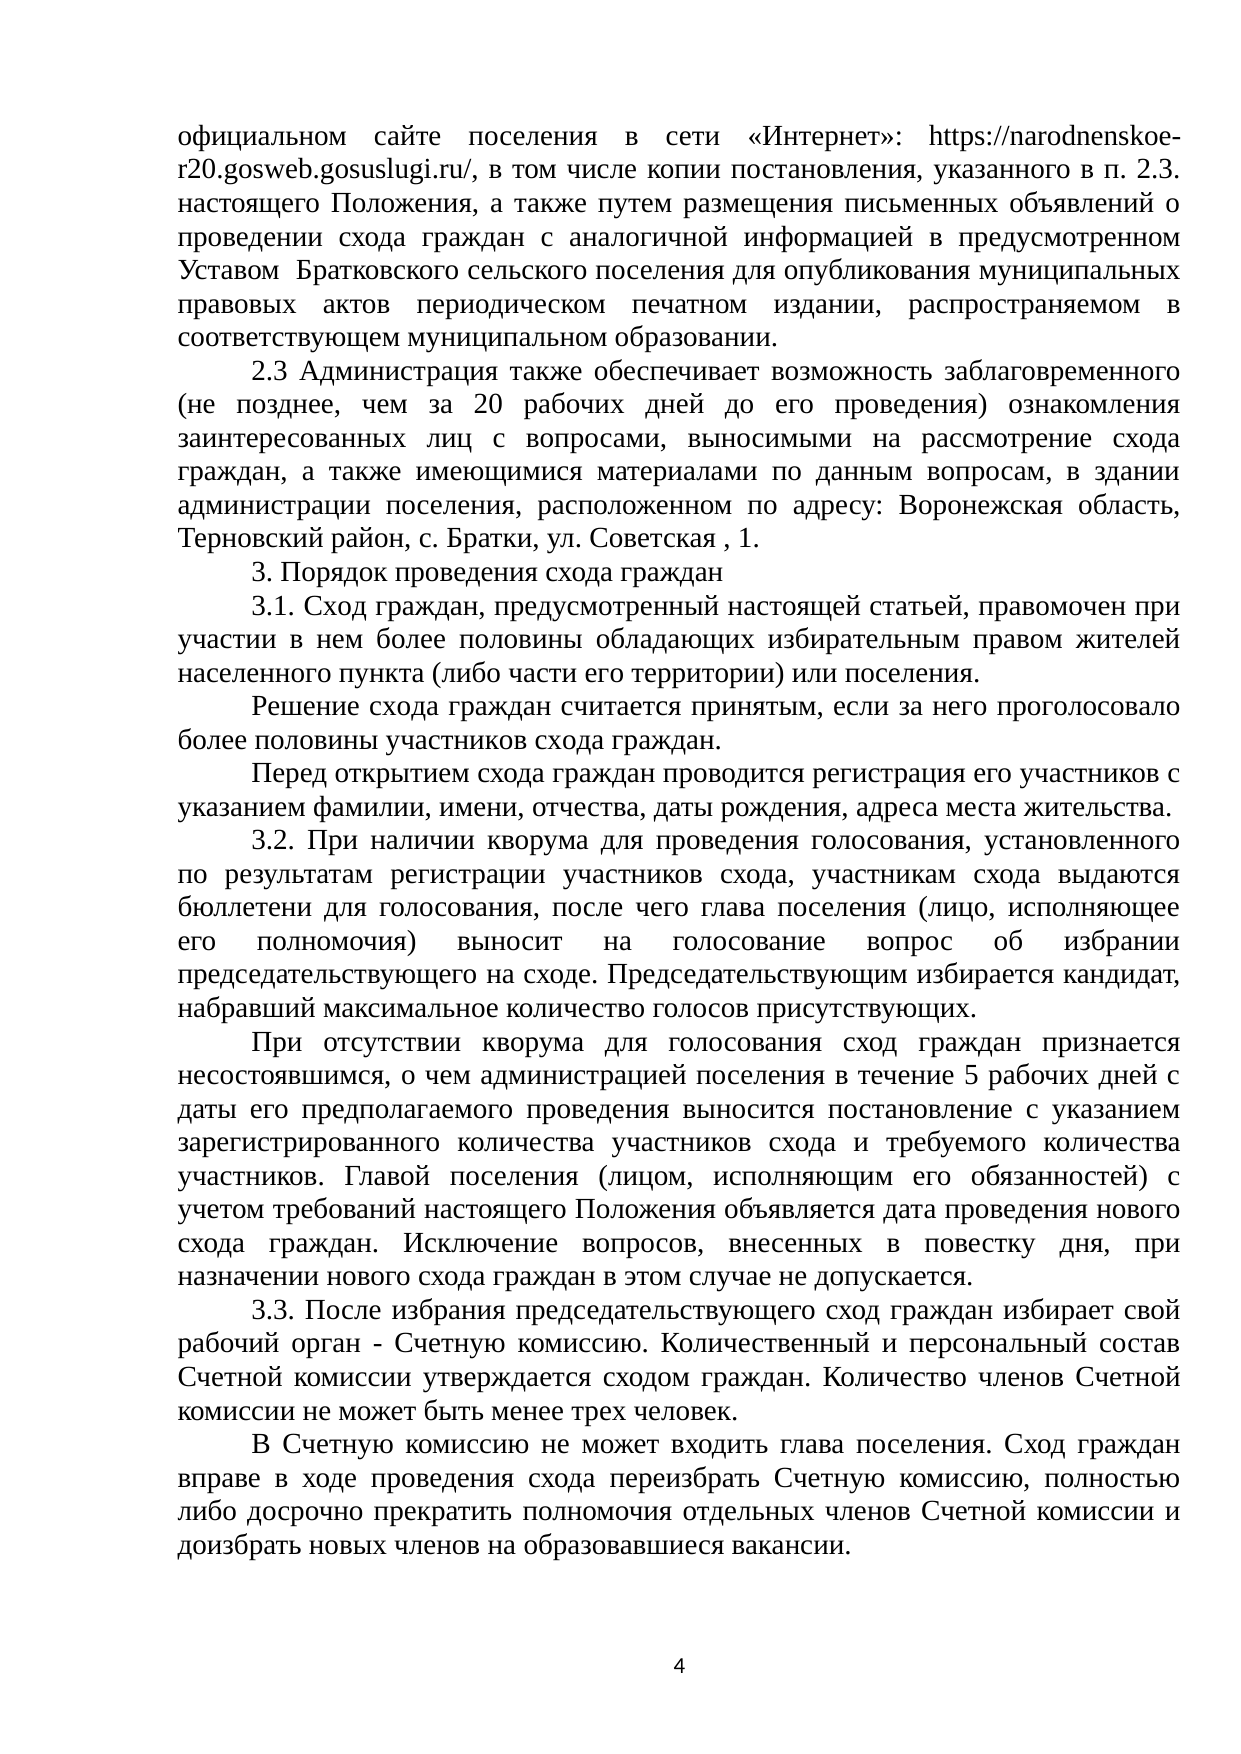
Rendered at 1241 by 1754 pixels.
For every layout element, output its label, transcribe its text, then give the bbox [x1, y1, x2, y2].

text 3. Порядок проведения схода граждан [177, 554, 1181, 588]
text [177, 118, 1181, 353]
text 3.1. Сход граждан, предусмотренный настоящей статьей, правомочен при участии в нем более половины обладающих избирательным правом жителей населенного пункта (либо части его территории) или поселения. [177, 588, 1181, 688]
text 3.3. После избрания председательствующего сход граждан избирает свой рабочий орган - Счетную комиссию. Количественный и персональный состав Счетной комиссии утверждается сходом граждан. Количество членов Счетной комиссии не может быть менее трех человек. [177, 1292, 1181, 1426]
text Перед открытием схода граждан проводится регистрация его участников с указанием фамилии, имени, отчества, даты рождения, адреса места жительства. [177, 755, 1181, 822]
text В Счетную комиссию не может входить глава поселения. Сход граждан вправе в ходе проведения схода переизбрать Счетную комиссию, полностью либо досрочно прекратить полномочия отдельных членов Счетной комиссии и доизбрать новых членов на образовавшиеся вакансии. [177, 1426, 1181, 1560]
text 2.3 Администрация также обеспечивает возможность заблаговременного (не позднее, чем за 20 рабочих дней до его проведения) ознакомления заинтересованных лиц с вопросами, выносимыми на рассмотрение схода граждан, а также имеющимися материалами по данным вопросам, в здании администрации поселения, расположенном по адресу: Воронежская область, Терновский район, с. Братки, ул. Советская , 1. [177, 353, 1181, 554]
text 3.2. При наличии кворума для проведения голосования, установленного по результатам регистрации участников схода, участникам схода выдаются бюллетени для голосования, после чего глава поселения (лицо, исполняющее его полномочия) выносит на голосование вопрос об избрании председательствующего на сходе. Председательствующим избирается кандидат, набравший максимальное количество голосов присутствующих. [177, 822, 1181, 1024]
text Решение схода граждан считается принятым, если за него проголосовало более половины участников схода граждан. [177, 688, 1181, 755]
text При отсутствии кворума для голосования сход граждан признается несостоявшимся, о чем администрацией поселения в течение 5 рабочих дней с даты его предполагаемого проведения выносится постановление с указанием зарегистрированного количества участников схода и требуемого количества участников. Главой поселения (лицом, исполняющим его обязанностей) с учетом требований настоящего Положения объявляется дата проведения нового схода граждан. Исключение вопросов, внесенных в повестку дня, при назначении нового схода граждан в этом случае не допускается. [177, 1024, 1181, 1292]
